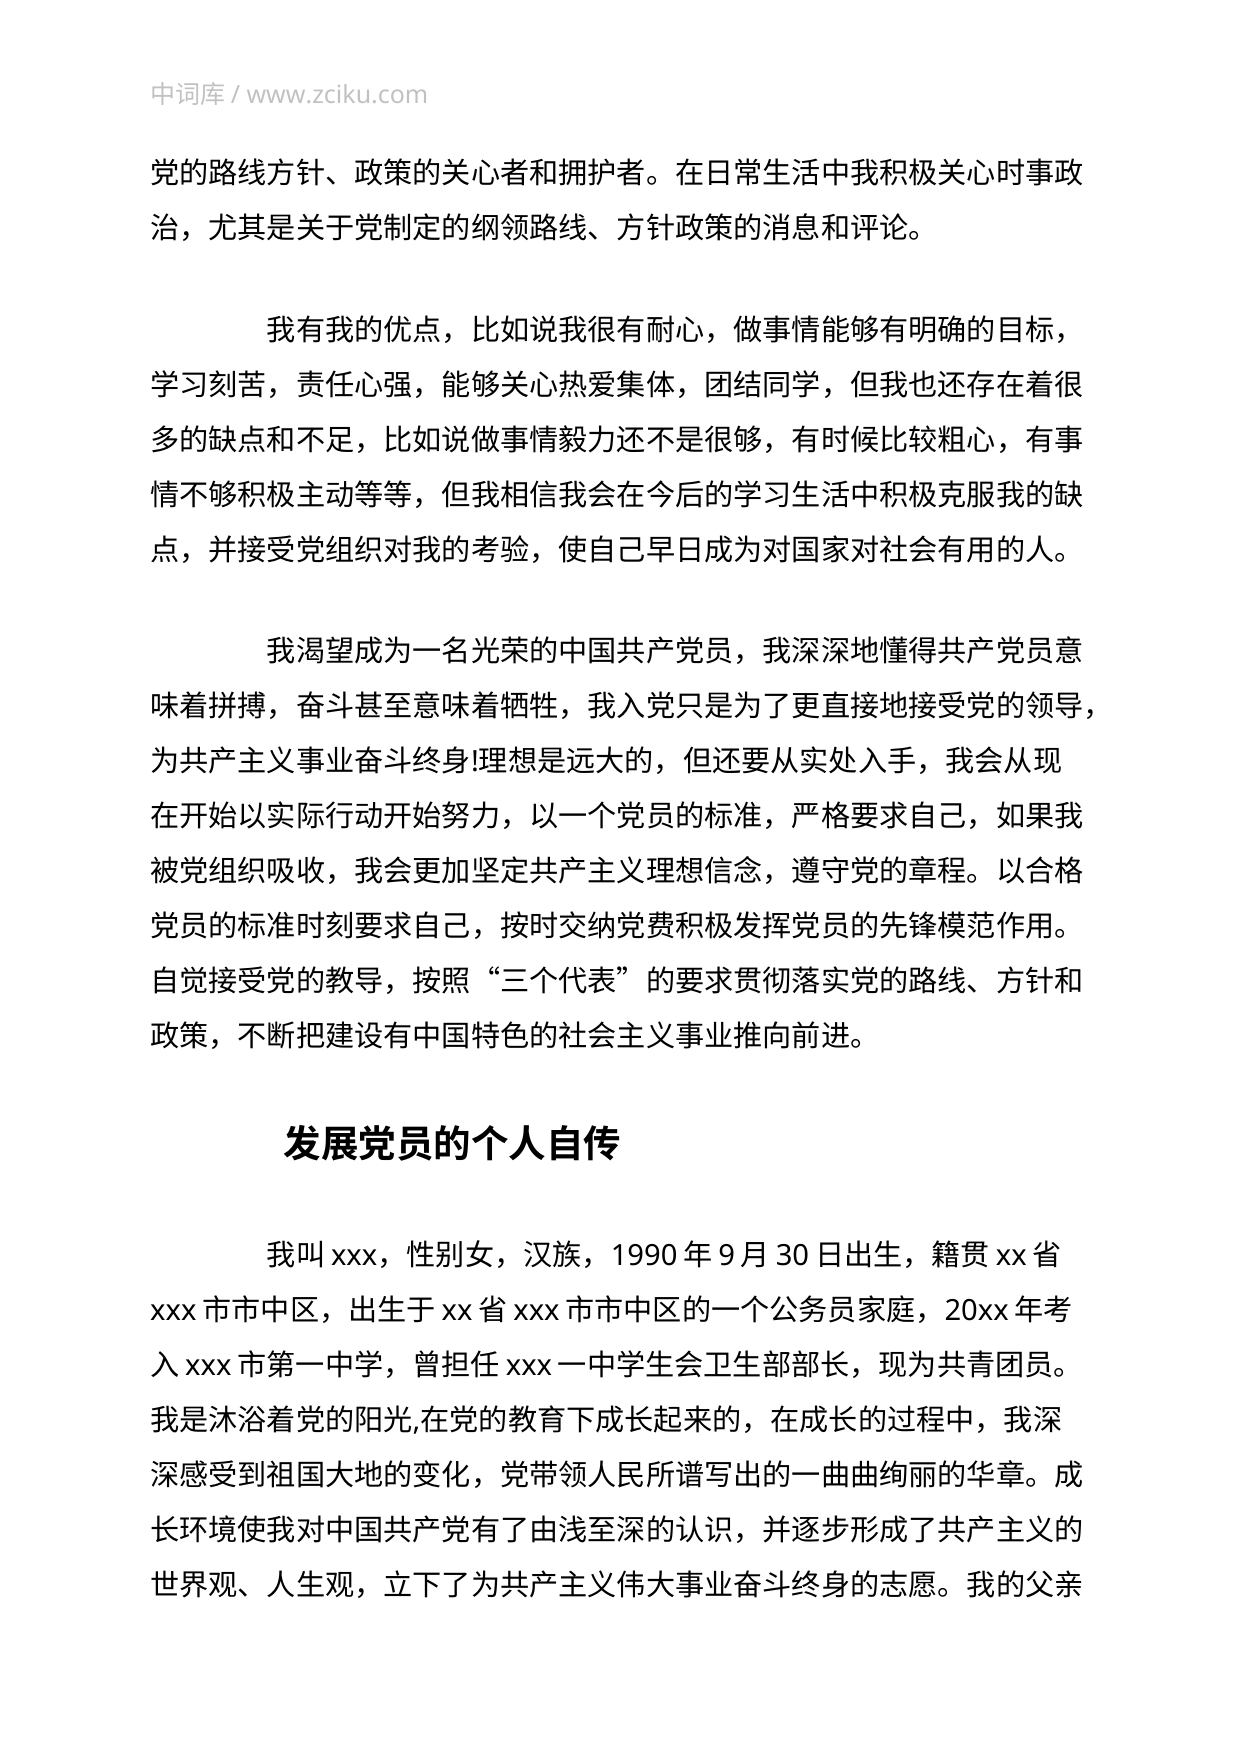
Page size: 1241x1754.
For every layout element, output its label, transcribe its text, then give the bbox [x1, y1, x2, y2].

text 我有我的优点，比如说我很有耐心，做事情能够有明确的目标，学习刻苦，责任心强，能够关心热爱集体，团结同学，但我也还存在着很多的缺点和不足，比如说做事情毅力还不是很够，有时候比较粗心，有事情不够积极主动等等，但我相信我会在今后的学习生活中积极克服我的缺点，并接受党组织对我的考验，使自己早日成为对国家对社会有用的人。 [150, 307, 1090, 568]
text 发展党员的个人自传 [150, 1114, 1090, 1168]
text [150, 1232, 1090, 1604]
text 我渴望成为一名光荣的中国共产党员，我深深地懂得共产党员意味着拼搏，奋斗甚至意味着牺牲，我入党只是为了更直接地接受党的领导，为共产主义事业奋斗终身!理想是远大的，但还要从实处入手，我会从现在开始以实际行动开始努力，以一个党员的标准，严格要求自己，如果我被党组织吸收，我会更加坚定共产主义理想信念，遵守党的章程。以合格党员的标准时刻要求自己，按时交纳党费积极发挥党员的先锋模范作用。自觉接受党的教导，按照“三个代表”的要求贯彻落实党的路线、方针和政策，不断把建设有中国特色的社会主义事业推向前进。 [150, 628, 1090, 1055]
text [150, 150, 1090, 247]
